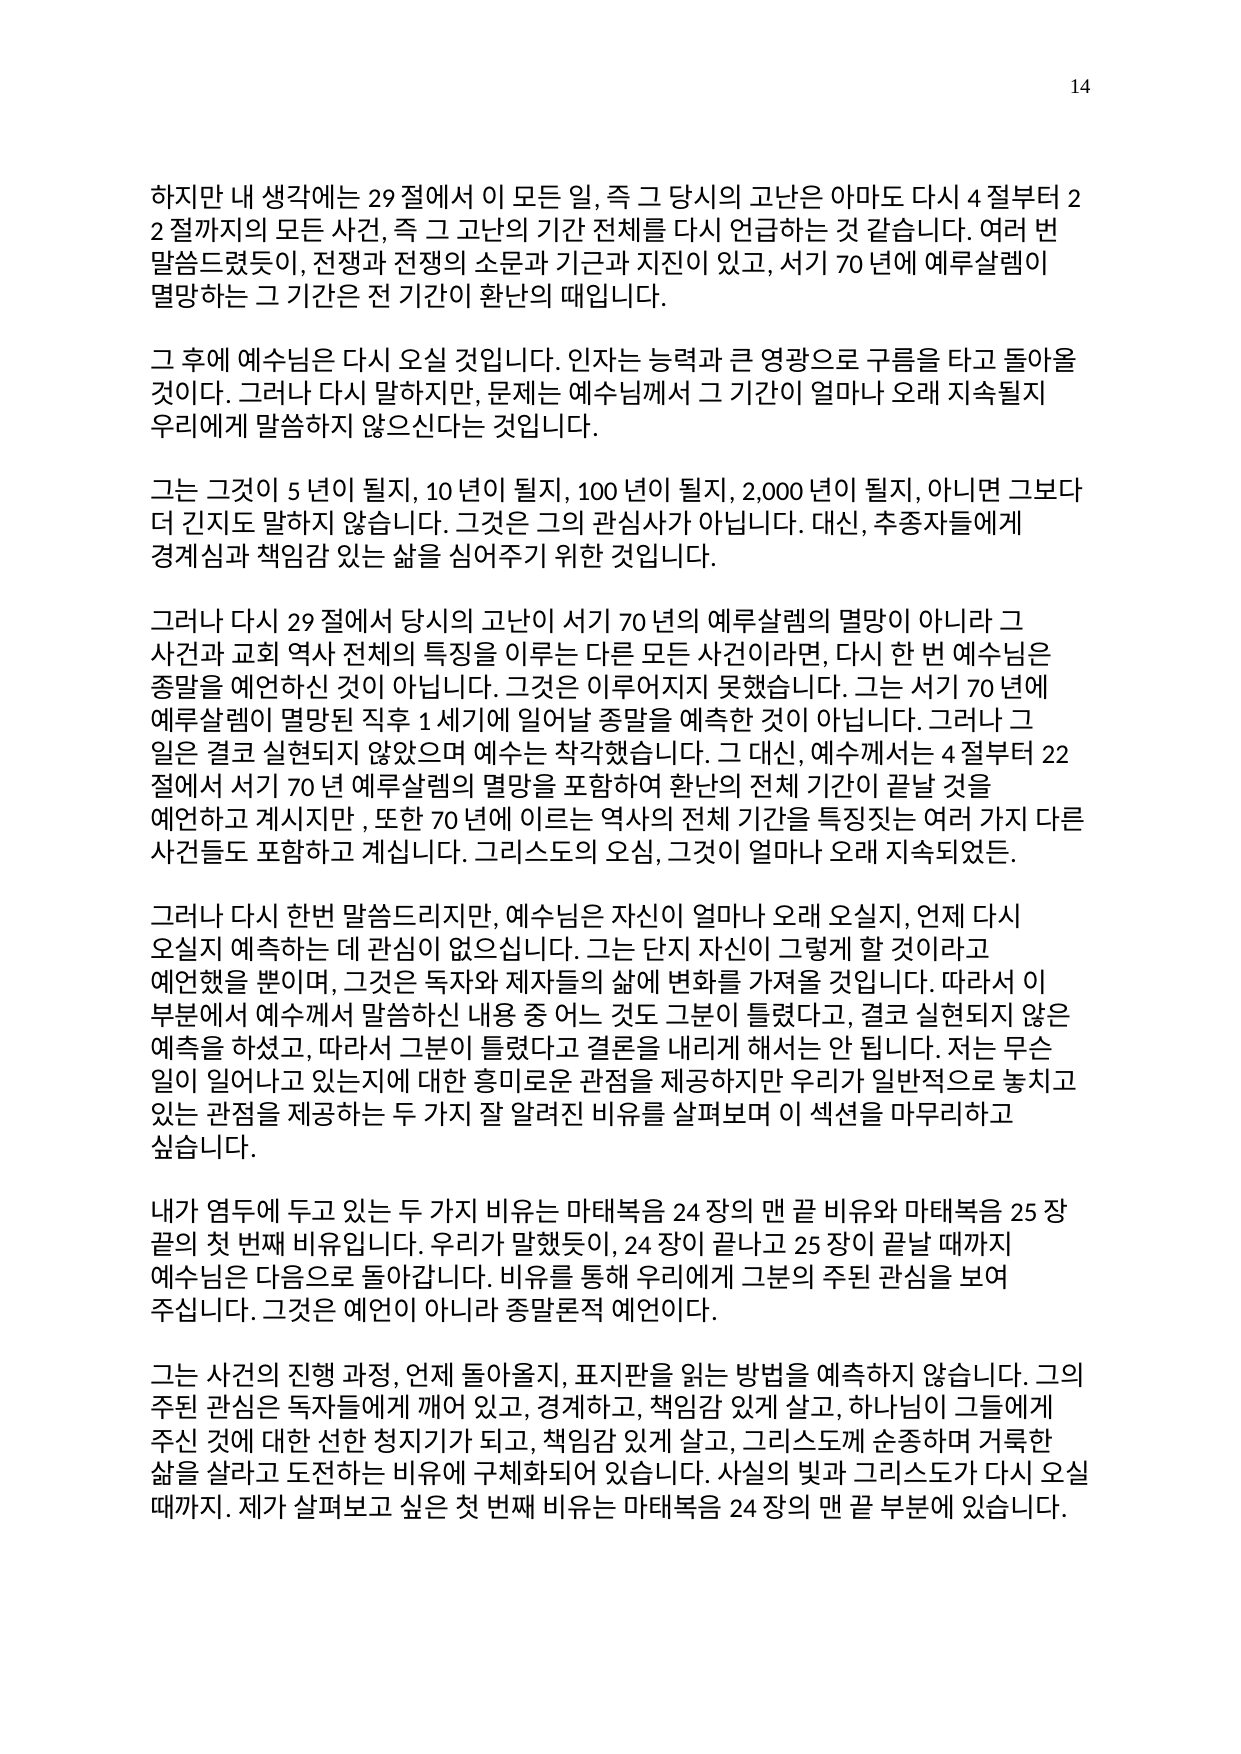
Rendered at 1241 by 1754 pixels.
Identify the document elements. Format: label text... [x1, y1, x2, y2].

text 그러나 다시 한번 말씀드리지만, 예수님은 자신이 얼마나 오래 오실지, 언제 다시 오실지 예측하는 데 관심이 없으십니다. 그는 단지 자신이 그렇게 할 것이라고 예언했을 뿐이며, 그것은 독자와 제자들의 삶에 변화를 가져올 것입니다. 따라서 이 부분에서 예수께서 말씀하신 내용 중 어느 것도 그분이 틀렸다고, 결코 실현되지 않은 예측을 하셨고, 따라서 그분이 틀렸다고 결론을 내리게 해서는 안 됩니다. 저는 무슨 일이 일어나고 있는지에 대한 흥미로운 관점을 제공하지만 우리가 일반적으로 놓치고 있는 관점을 제공하는 두 가지 잘 알려진 비유를 살펴보며 이 섹션을 마무리하고 싶습니다. [150, 900, 1090, 1164]
text 그러나 다시 29절에서 당시의 고난이 서기 70년의 예루살렘의 멸망이 아니라 그 사건과 교회 역사 전체의 특징을 이루는 다른 모든 사건이라면, 다시 한 번 예수님은 종말을 예언하신 것이 아닙니다. 그것은 이루어지지 못했습니다. 그는 서기 70년에 예루살렘이 멸망된 직후 1세기에 일어날 종말을 예측한 것이 아닙니다. 그러나 그 일은 결코 실현되지 않았으며 예수는 착각했습니다. 그 대신, 예수께서는 4절부터 22절에서 서기 70 년 예루살렘의 멸망을 포함하여 환난의 전체 기간이 끝날 것을 예언하고 계시지만 , 또한 70년에 이르는 역사의 전체 기간을 특징짓는 여러 가지 다른 사건들도 포함하고 계십니다. 그리스도의 오심, 그것이 얼마나 오래 지속되었든. [150, 605, 1090, 869]
text 그 후에 예수님은 다시 오실 것입니다. 인자는 능력과 큰 영광으로 구름을 타고 돌아올 것이다. 그러나 다시 말하지만, 문제는 예수님께서 그 기간이 얼마나 오래 지속될지 우리에게 말씀하지 않으신다는 것입니다. [150, 344, 1090, 443]
text 그는 그것이 5년이 될지, 10년이 될지, 100년이 될지, 2,000년이 될지, 아니면 그보다 더 긴지도 말하지 않습니다. 그것은 그의 관심사가 아닙니다. 대신, 추종자들에게 경계심과 책임감 있는 삶을 심어주기 위한 것입니다. [150, 474, 1090, 574]
text 그는 사건의 진행 과정, 언제 돌아올지, 표지판을 읽는 방법을 예측하지 않습니다. 그의 주된 관심은 독자들에게 깨어 있고, 경계하고, 책임감 있게 살고, 하나님이 그들에게 주신 것에 대한 선한 청지기가 되고, 책임감 있게 살고, 그리스도께 순종하며 거룩한 삶을 살라고 도전하는 비유에 구체화되어 있습니다. 사실의 빛과 그리스도가 다시 오실 때까지. 제가 살펴보고 싶은 첫 번째 비유는 마태복음 24장의 맨 끝 부분에 있습니다. [150, 1359, 1090, 1524]
text 하지만 내 생각에는 29절에서 이 모든 일, 즉 그 당시의 고난은 아마도 다시 4절부터 22절까지의 모든 사건, 즉 그 고난의 기간 전체를 다시 언급하는 것 같습니다. 여러 번 말씀드렸듯이, 전쟁과 전쟁의 소문과 기근과 지진이 있고, 서기 70년에 예루살렘이 멸망하는 그 기간은 전 기간이 환난의 때입니다. [150, 181, 1090, 313]
text 내가 염두에 두고 있는 두 가지 비유는 마태복음 24장의 맨 끝 비유와 마태복음 25장 끝의 첫 번째 비유입니다. 우리가 말했듯이, 24장이 끝나고 25장이 끝날 때까지 예수님은 다음으로 돌아갑니다. 비유를 통해 우리에게 그분의 주된 관심을 보여 주십니다. 그것은 예언이 아니라 종말론적 예언이다. [150, 1195, 1090, 1327]
